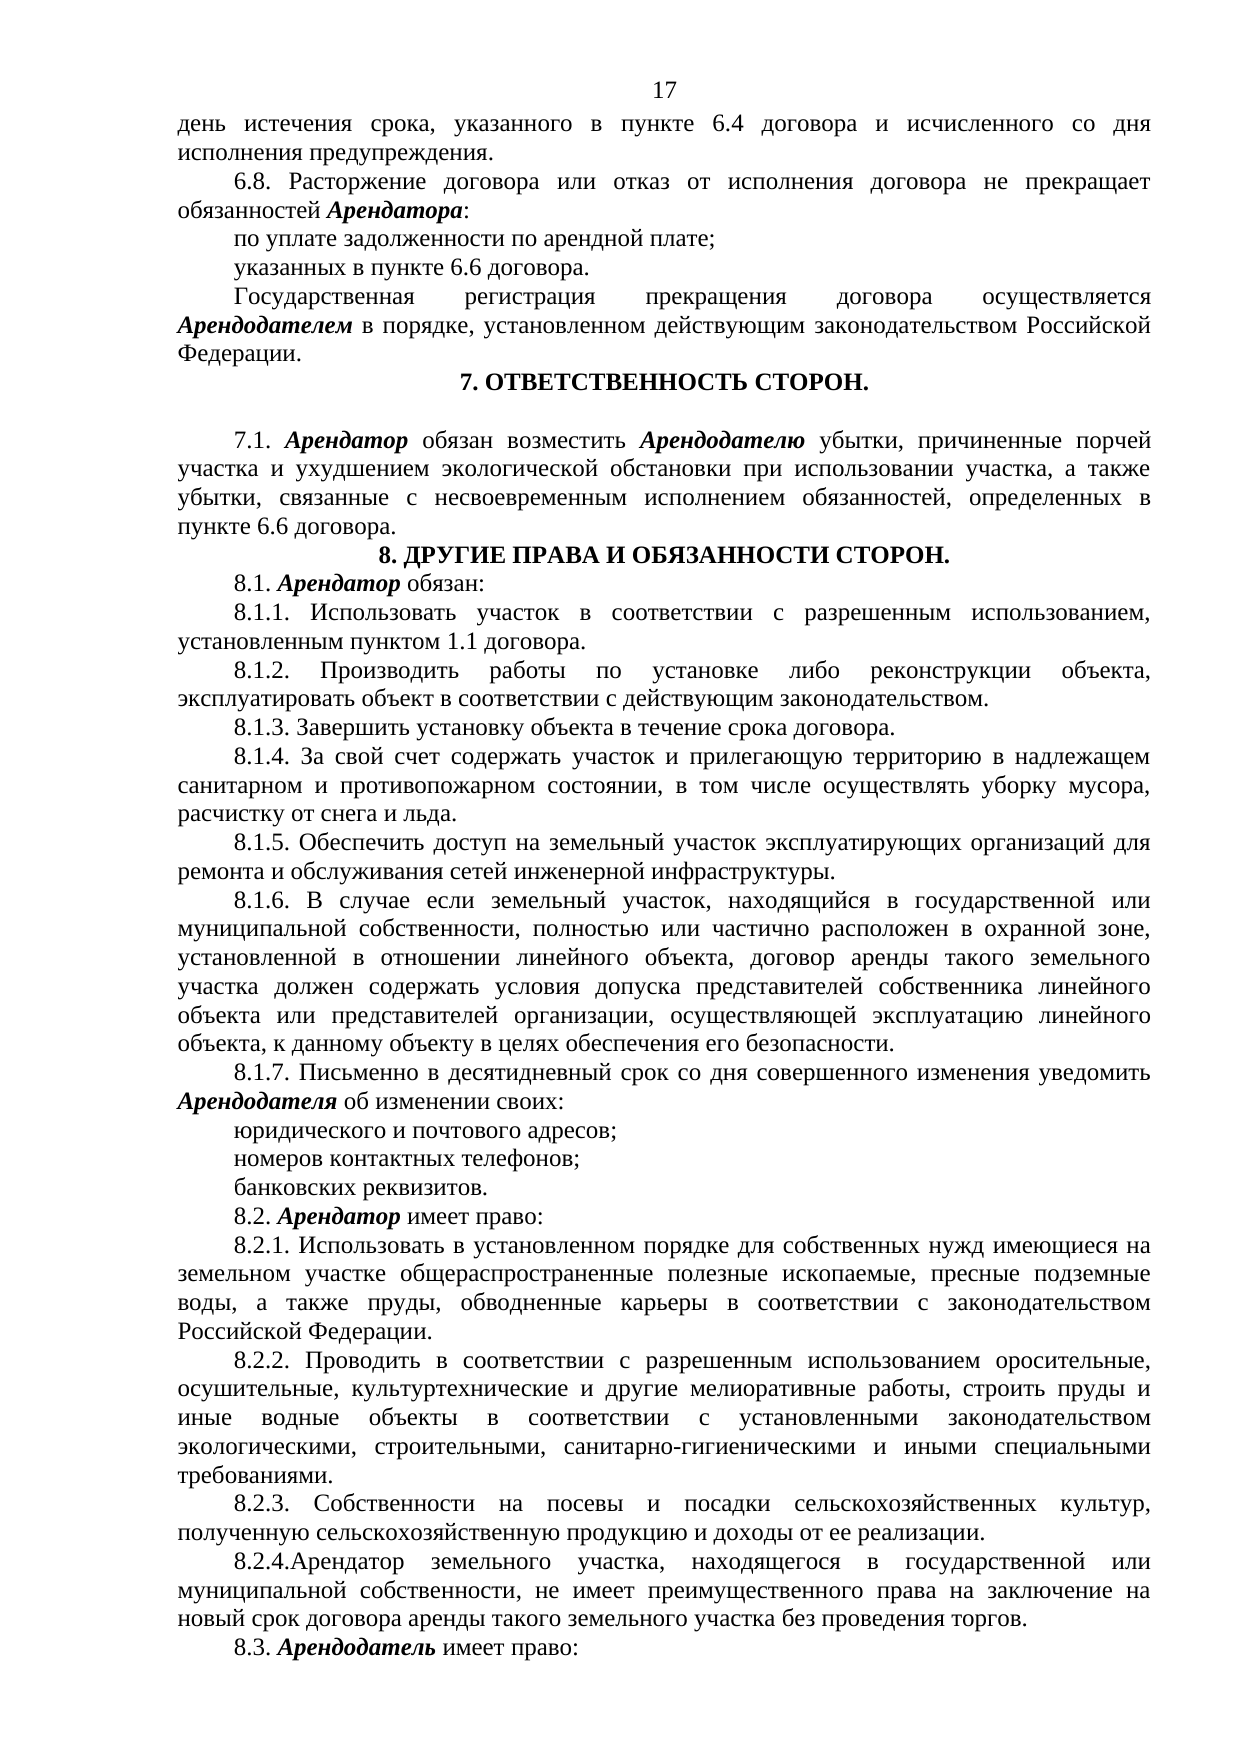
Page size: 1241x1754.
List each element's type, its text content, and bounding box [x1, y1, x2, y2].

text юридического и почтового адресов; [177, 1115, 1152, 1143]
text 8.2.3. Собственности на посевы и посадки сельскохозяйственных культур, полученную сельскохозяйственную продукцию и доходы от ее реализации. [177, 1488, 1152, 1546]
text 8.2.4.Арендатор земельного участка, находящегося в государственной или муниципальной собственности, не имеет преимущественного права на заключение на новый срок договора аренды такого земельного участка без проведения торгов. [177, 1546, 1152, 1632]
text номеров контактных телефонов; [177, 1143, 1152, 1172]
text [177, 108, 1152, 166]
text указанных в пункте 6.6 договора. [177, 252, 1152, 281]
text 8.1.3. Завершить установку объекта в течение срока договора. [177, 712, 1152, 741]
text 8.1. Арендатор обязан: [177, 568, 1152, 597]
text 8.1.7. Письменно в десятидневный срок со дня совершенного изменения уведомить Арендодателя об изменении своих: [177, 1057, 1152, 1115]
text по уплате задолженности по арендной плате; [177, 223, 1152, 252]
text 7. ОТВЕТСТВЕННОСТЬ СТОРОН. [177, 367, 1152, 396]
text 8.2. Арендатор имеет право: [177, 1201, 1152, 1230]
text 8.2.2. Проводить в соответствии с разрешенным использованием оросительные, осушительные, культуртехнические и другие мелиоративные работы, строить пруды и иные водные объекты в соответствии с установленными законодательством экологическими, строительными, санитарно-гигиеническими и иными специальными требованиями. [177, 1345, 1152, 1488]
text 8.1.2. Производить работы по установке либо реконструкции объекта, эксплуатировать объект в соответствии с действующим законодательством. [177, 655, 1152, 712]
text 8.2.1. Использовать в установленном порядке для собственных нужд имеющиеся на земельном участке общераспространенные полезные ископаемые, пресные подземные воды, а также пруды, обводненные карьеры в соответствии с законодательством Российской Федерации. [177, 1230, 1152, 1345]
text 8. ДРУГИЕ ПРАВА И ОБЯЗАННОСТИ СТОРОН. [177, 540, 1152, 568]
text 6.8. Расторжение договора или отказ от исполнения договора не прекращает обязанностей Арендатора: [177, 166, 1152, 223]
text 8.1.5. Обеспечить доступ на земельный участок эксплуатирующих организаций для ремонта и обслуживания сетей инженерной инфраструктуры. [177, 827, 1152, 885]
text 8.3. Арендодатель имеет право: [177, 1632, 1152, 1661]
text 7.1. Арендатор обязан возместить Арендодателю убытки, причиненные порчей участка и ухудшением экологической обстановки при использовании участка, а также убытки, связанные с несвоевременным исполнением обязанностей, определенных в пункте 6.6 договора. [177, 425, 1152, 540]
text 8.1.6. В случае если земельный участок, находящийся в государственной или муниципальной собственности, полностью или частично расположен в охранной зоне, установленной в отношении линейного объекта, договор аренды такого земельного участка должен содержать условия допуска представителей собственника линейного объекта или представителей организации, осуществляющей эксплуатацию линейного объекта, к данному объекту в целях обеспечения его безопасности. [177, 885, 1152, 1057]
text 8.1.4. За свой счет содержать участок и прилегающую территорию в надлежащем санитарном и противопожарном состоянии, в том числе осуществлять уборку мусора, расчистку от снега и льда. [177, 741, 1152, 827]
text банковских реквизитов. [177, 1172, 1152, 1201]
text 8.1.1. Использовать участок в соответствии с разрешенным использованием, установленным пунктом 1.1 договора. [177, 597, 1152, 655]
text Государственная регистрация прекращения договора осуществляется Арендодателем в порядке, установленном действующим законодательством Российской Федерации. [177, 281, 1152, 367]
